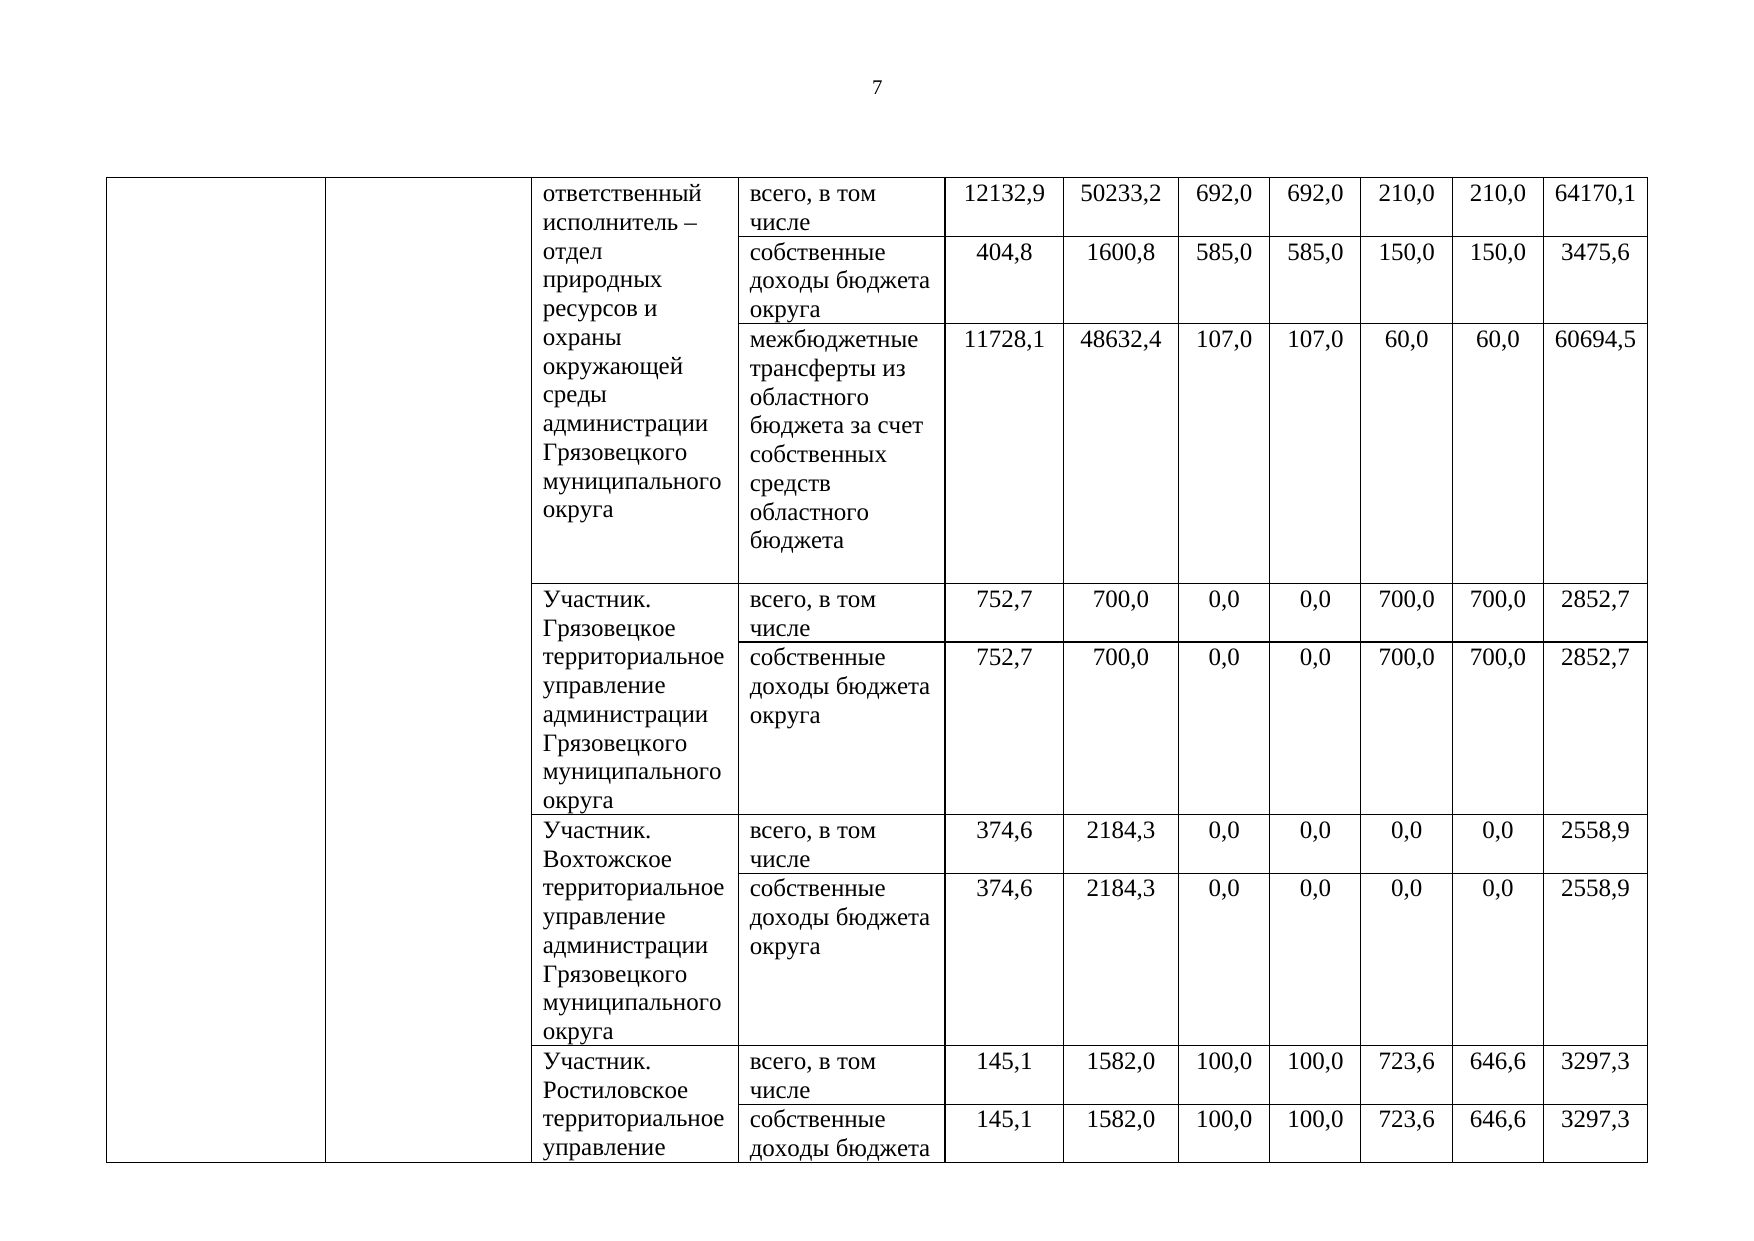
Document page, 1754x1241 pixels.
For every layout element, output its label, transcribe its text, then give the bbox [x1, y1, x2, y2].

table_cell 692,0 [1179, 178, 1269, 236]
table_cell 1600,8 [1064, 237, 1178, 323]
table_cell 752,7 [946, 643, 1063, 814]
table_cell 0,0 [1270, 643, 1360, 814]
table_cell 100,0 [1270, 1046, 1360, 1103]
table_cell 374,6 [946, 815, 1063, 872]
table_cell 2852,7 [1544, 584, 1647, 641]
table_cell 585,0 [1179, 237, 1269, 323]
table_cell 2558,9 [1544, 874, 1647, 1045]
table_cell 700,0 [1064, 643, 1178, 814]
table_cell 585,0 [1270, 237, 1360, 323]
table_cell 2184,3 [1064, 815, 1178, 872]
table_cell собственные доходы бюджета округа [739, 874, 944, 1045]
table_cell 700,0 [1361, 584, 1452, 641]
table_cell 3297,3 [1544, 1105, 1647, 1162]
table_cell Участник. Ростиловское территориальное управление администрации Грязовецкого муниципального округа [532, 1046, 738, 1162]
table_cell 60,0 [1453, 324, 1543, 583]
table_cell 150,0 [1361, 237, 1452, 323]
table_cell 107,0 [1179, 324, 1269, 583]
table_cell 100,0 [1179, 1046, 1269, 1103]
table_cell 48632,4 [1064, 324, 1178, 583]
table_cell Участник. Грязовецкое территориальное управление администрации Грязовецкого муниципального округа [532, 584, 738, 814]
table_cell Участник. Вохтожское территориальное управление администрации Грязовецкого муниципального округа [532, 815, 738, 1045]
table_cell 752,7 [946, 584, 1063, 641]
table_cell 150,0 [1453, 237, 1543, 323]
table_cell 100,0 [1179, 1105, 1269, 1162]
table_cell 0,0 [1361, 815, 1452, 872]
table_cell 210,0 [1361, 178, 1452, 236]
table_cell 3475,6 [1544, 237, 1647, 323]
table_cell 374,6 [946, 874, 1063, 1045]
table_cell 50233,2 [1064, 178, 1178, 236]
table_cell всего, в том числе [739, 1046, 944, 1103]
table_cell всего, в том числе [739, 584, 944, 641]
table_cell 100,0 [1270, 1105, 1360, 1162]
table_cell 0,0 [1270, 815, 1360, 872]
table_cell всего, в том числе [739, 815, 944, 872]
table_cell 60,0 [1361, 324, 1452, 583]
table_cell 723,6 [1361, 1046, 1452, 1103]
table_cell 1582,0 [1064, 1046, 1178, 1103]
table_cell 2852,7 [1544, 643, 1647, 814]
table_cell 1582,0 [1064, 1105, 1178, 1162]
table_cell 700,0 [1453, 643, 1543, 814]
table_cell собственные доходы бюджета округа [739, 643, 944, 814]
table_cell 0,0 [1179, 815, 1269, 872]
table_cell 646,6 [1453, 1046, 1543, 1103]
table_cell 0,0 [1453, 874, 1543, 1045]
table_cell 0,0 [1179, 874, 1269, 1045]
table_cell 210,0 [1453, 178, 1543, 236]
table_cell 0,0 [1453, 815, 1543, 872]
table_cell 692,0 [1270, 178, 1360, 236]
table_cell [739, 1105, 944, 1162]
table_cell собственные доходы бюджета округа [739, 237, 944, 323]
table_cell 60694,5 [1544, 324, 1647, 583]
table_cell 646,6 [1453, 1105, 1543, 1162]
table_cell всего, в том числе [739, 178, 944, 236]
table_cell 0,0 [1270, 584, 1360, 641]
table_cell 0,0 [1179, 643, 1269, 814]
table_cell 0,0 [1179, 584, 1269, 641]
table_cell 145,1 [946, 1046, 1063, 1103]
table_cell 64170,1 [1544, 178, 1647, 236]
table_cell 145,1 [946, 1105, 1063, 1162]
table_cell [739, 324, 944, 583]
table_cell 3297,3 [1544, 1046, 1647, 1103]
table_cell 2558,9 [1544, 815, 1647, 872]
table_cell 12132,9 [946, 178, 1063, 236]
table_cell 404,8 [946, 237, 1063, 323]
table_cell 700,0 [1453, 584, 1543, 641]
table_cell 11728,1 [946, 324, 1063, 583]
table_cell 700,0 [1064, 584, 1178, 641]
table_cell 0,0 [1270, 874, 1360, 1045]
table_cell ответственный исполнитель – отдел природных ресурсов и охраны окружающей среды администрации Грязовецкого муниципального округа [532, 178, 738, 583]
table_cell 107,0 [1270, 324, 1360, 583]
table_cell 0,0 [1361, 874, 1452, 1045]
table_cell 2184,3 [1064, 874, 1178, 1045]
table_cell 700,0 [1361, 643, 1452, 814]
table_cell 723,6 [1361, 1105, 1452, 1162]
